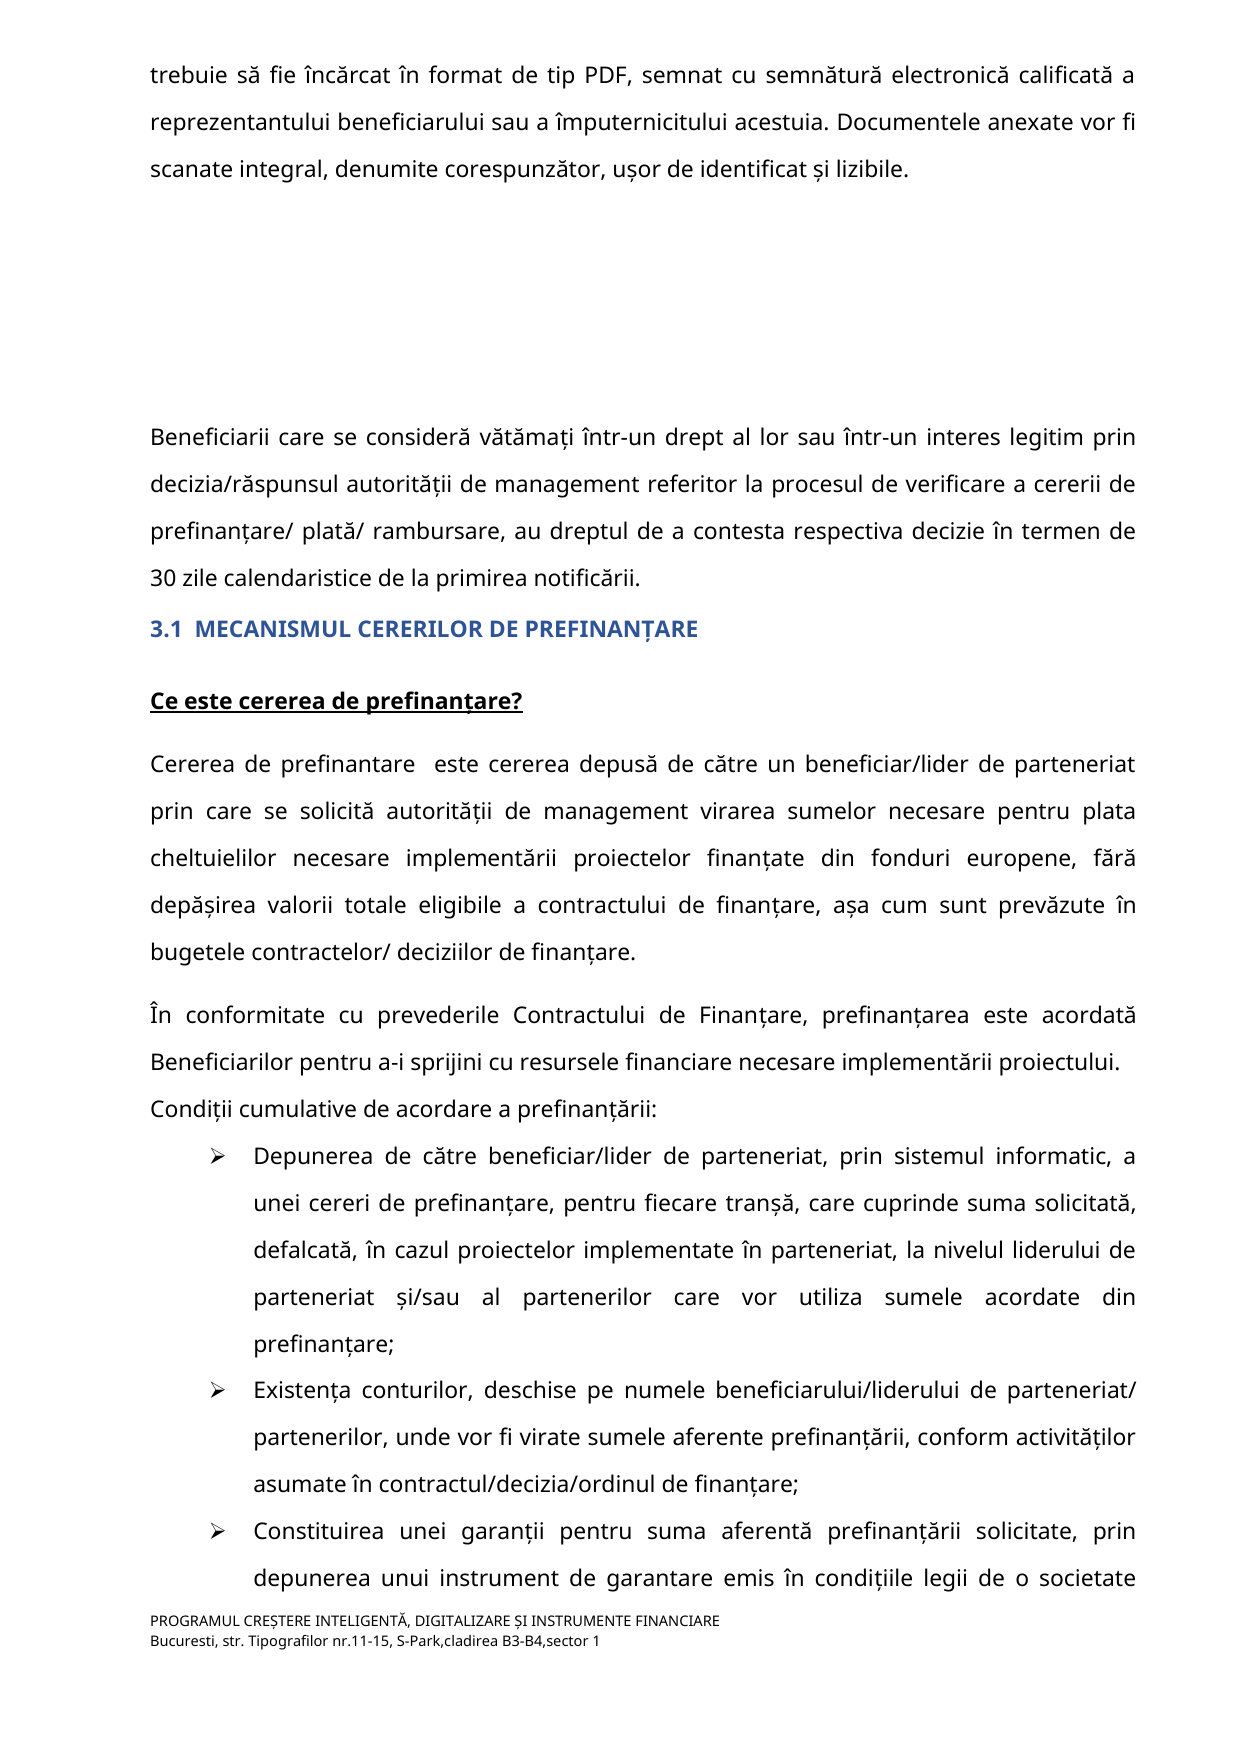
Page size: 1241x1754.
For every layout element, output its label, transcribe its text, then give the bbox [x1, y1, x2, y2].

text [150, 59, 1137, 184]
text Cererea de prefinantare este cererea depusă de către un beneficiar/lider de parteneriat prin care se solicită autorităţii de management virarea sumelor necesare pentru plata cheltuielilor necesare implementării proiectelor finanţate din fonduri europene, fără depăşirea valorii totale eligibile a contractului de finanţare, aşa cum sunt prevăzute în bugetele contractelor/ deciziilor de finanţare. [150, 748, 1137, 967]
subtitle MECANISMUL CERERILOR DE PREFINANȚARE [150, 613, 1137, 644]
list Existența conturilor, deschise pe numele beneficiarului/liderului de parteneriat/ partenerilor, unde vor fi virate sumele aferente prefinanțării, conform activităților asumate în contractul/decizia/ordinul de finanțare; [209, 1374, 1137, 1499]
text Condiţii cumulative de acordare a prefinanţării: [150, 1093, 1137, 1124]
text Ce este cererea de prefinanțare? [150, 685, 1137, 716]
text În conformitate cu prevederile Contractului de Finanţare, prefinanţarea este acordată Beneficiarilor pentru a-i sprijini cu resursele financiare necesare implementării proiectului. [150, 999, 1137, 1078]
list Depunerea de către beneficiar/lider de parteneriat, prin sistemul informatic, a unei cereri de prefinanţare, pentru fiecare tranşă, care cuprinde suma solicitată, defalcată, în cazul proiectelor implementate în parteneriat, la nivelul liderului de parteneriat şi/sau al partenerilor care vor utiliza sumele acordate din prefinanţare; [209, 1140, 1137, 1359]
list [209, 1515, 1137, 1593]
text Beneficiarii care se consideră vătămaţi într-un drept al lor sau într-un interes legitim prin decizia/răspunsul autorităţii de management referitor la procesul de verificare a cererii de prefinanţare/ plată/ rambursare, au dreptul de a contesta respectiva decizie în termen de 30 zile calendaristice de la primirea notificării. [150, 421, 1137, 593]
